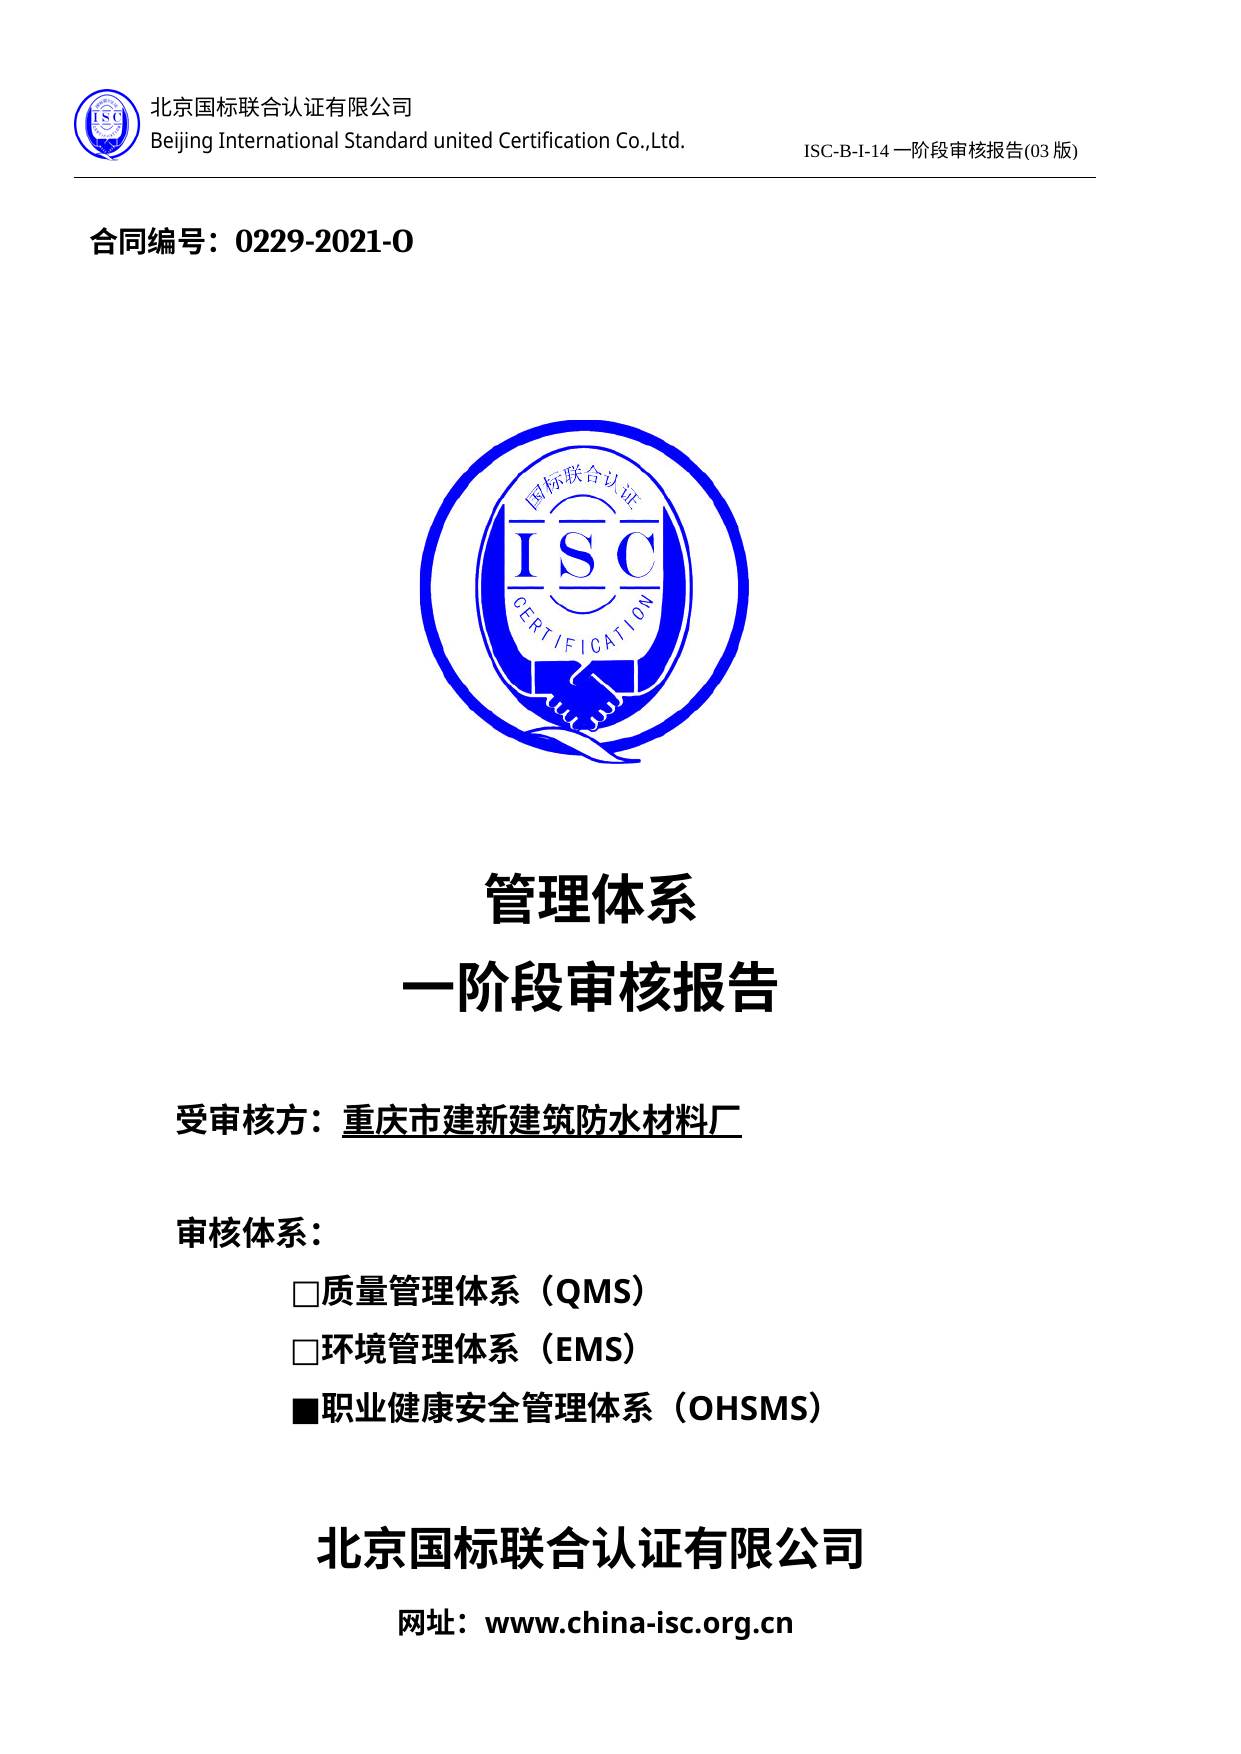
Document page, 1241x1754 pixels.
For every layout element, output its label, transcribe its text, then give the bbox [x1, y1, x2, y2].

text 管理体系 [75, 856, 1107, 935]
text 北京国标联合认证有限公司 [75, 1512, 1107, 1578]
text 审核体系： [75, 1207, 1107, 1255]
subtitle 合同编号：0229-2021-O [75, 207, 1107, 272]
text ■职业健康安全管理体系（OHSMS） [75, 1381, 1107, 1430]
picture [419, 420, 763, 764]
picture [74, 89, 143, 161]
text 网址：www.china-isc.org.cn [75, 1588, 1107, 1653]
text 受审核方：重庆市建新建筑防水材料厂 [75, 1094, 1107, 1142]
text □环境管理体系（EMS） [75, 1323, 1107, 1372]
text □质量管理体系（QMS） [75, 1265, 1107, 1313]
text 一阶段审核报告 [75, 945, 1107, 1023]
